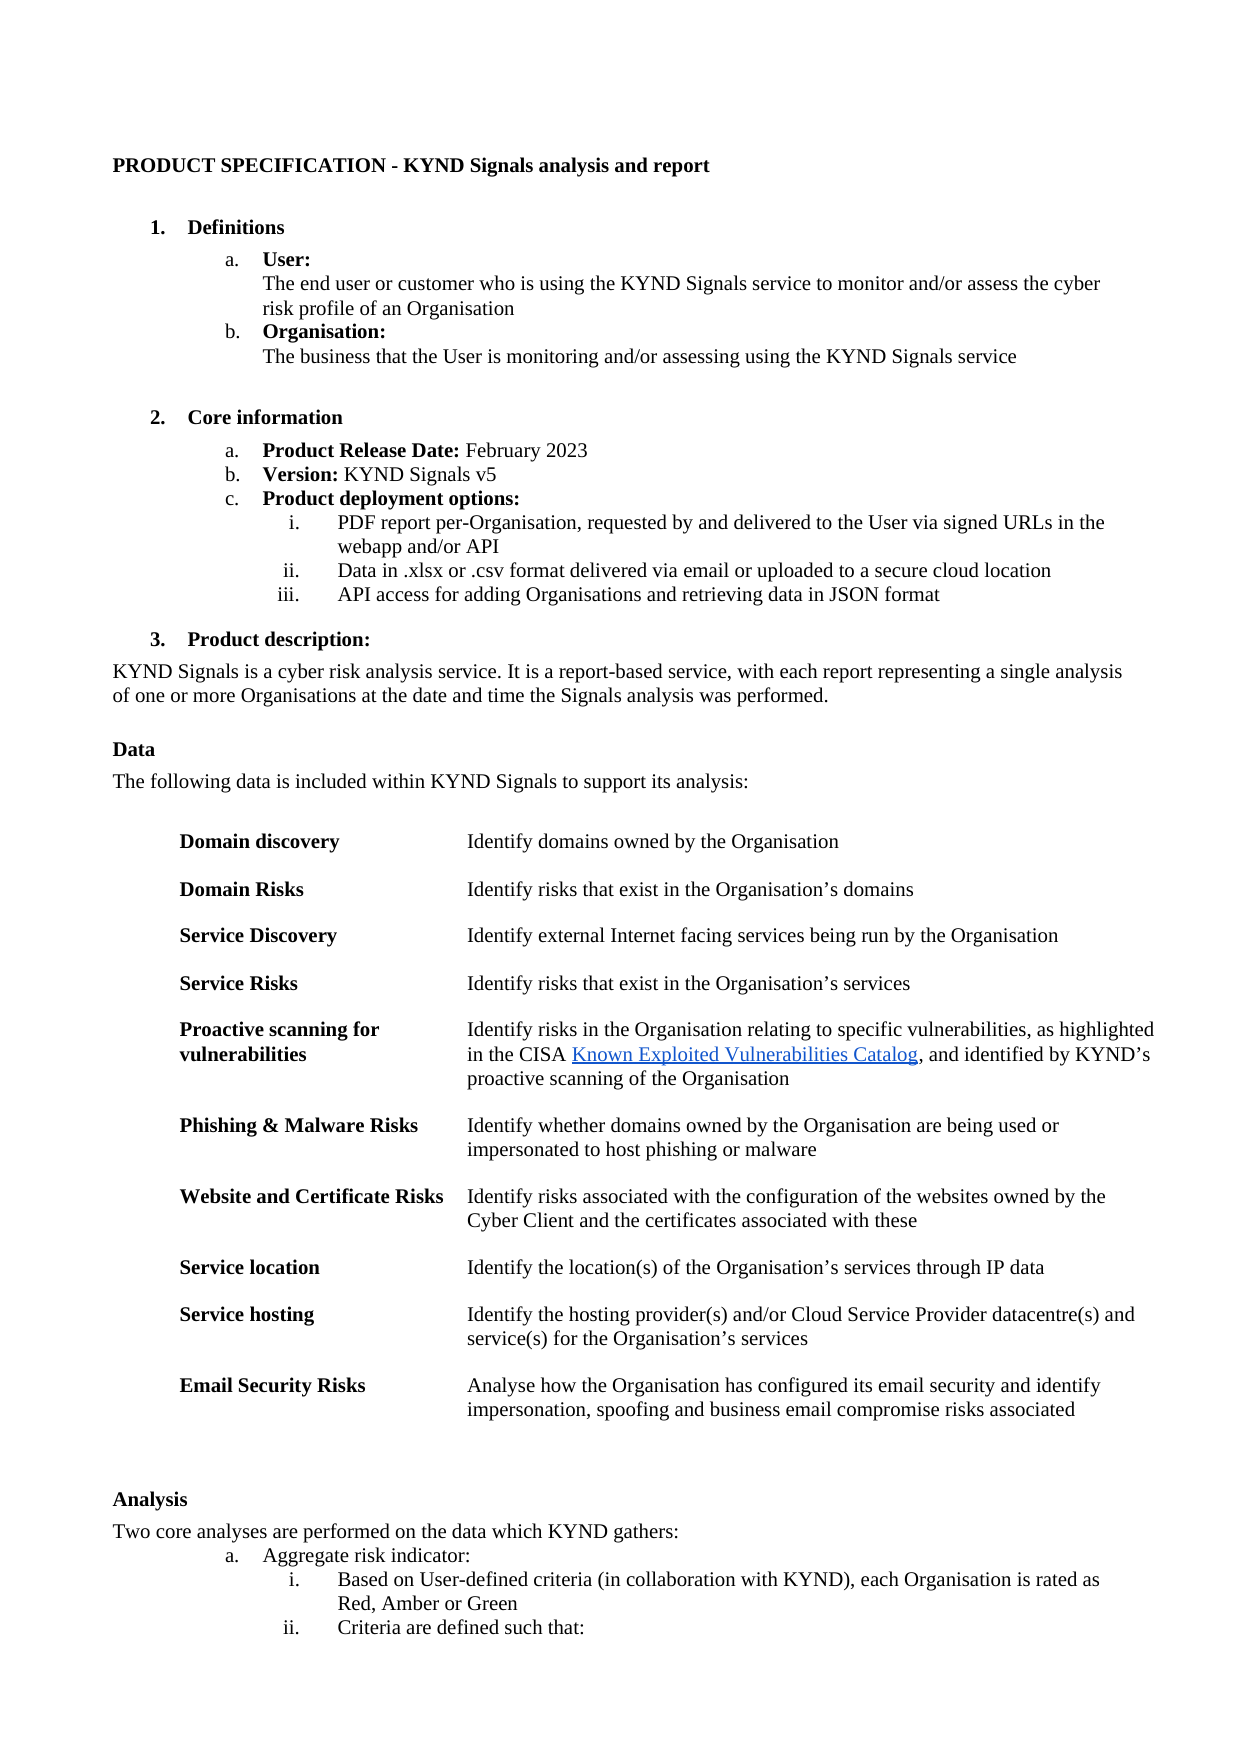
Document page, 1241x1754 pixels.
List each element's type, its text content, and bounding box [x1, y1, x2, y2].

text Two core analyses are performed on the data which KYND gathers: [112, 1519, 1128, 1543]
list Version: KYND Signals v5 [225, 462, 1128, 486]
subtitle Product description: [150, 627, 1128, 651]
table_cell Identify the hosting provider(s) and/or Cloud Service Provider datacentre(s) and service(s) for the Organisation’s services [458, 1291, 1168, 1360]
list PDF report per-Organisation, requested by and delivered to the User via signed URLs in the webapp and/or API [300, 510, 1128, 558]
table_cell Identify external Internet facing services being run by the Organisation [458, 913, 1168, 958]
table_cell Identify whether domains owned by the Organisation are being used or impersonated to host phishing or malware [458, 1102, 1168, 1171]
subtitle Definitions [150, 215, 1128, 239]
table_header Identify domains owned by the Organisation [458, 819, 1168, 864]
table_cell Email Security Risks [170, 1362, 455, 1431]
text The following data is included within KYND Signals to support its analysis: [112, 769, 1128, 793]
list Aggregate risk indicator: [225, 1543, 1128, 1567]
subtitle Core information [150, 405, 1128, 429]
list Product Release Date: February 2023 [225, 437, 1128, 462]
list User: The end user or customer who is using the KYND Signals service to monitor and/or assess the cyber risk profile of an Organisation [225, 247, 1128, 319]
table_cell Proactive scanning for vulnerabilities [170, 1007, 455, 1100]
list Product deployment options: [225, 486, 1128, 510]
table_cell Analyse how the Organisation has configured its email security and identify impersonation, spoofing and business email compromise risks associated [458, 1362, 1168, 1431]
subtitle PRODUCT SPECIFICATION - KYND Signals analysis and report [112, 153, 1128, 177]
subtitle Data [112, 736, 1128, 761]
table_cell Identify risks associated with the configuration of the websites owned by the Cyber Client and the certificates associated with these [458, 1173, 1168, 1242]
table_cell Phishing & Malware Risks [170, 1102, 455, 1171]
table_cell Domain Risks [170, 866, 455, 911]
table_cell Identify risks that exist in the Organisation’s services [458, 960, 1168, 1005]
text KYND Signals is a cyber risk analysis service. It is a report-based service, with each report representing a single analysis of one or more Organisations at the date and time the Signals analysis was performed. [112, 659, 1128, 707]
table_cell Service location [170, 1244, 455, 1289]
subtitle Analysis [112, 1486, 1128, 1511]
table_cell Service hosting [170, 1291, 455, 1360]
table_cell Identify the location(s) of the Organisation’s services through IP data [458, 1244, 1168, 1289]
table_cell Service Risks [170, 960, 455, 1005]
table_header Domain discovery [170, 819, 455, 864]
table_cell Identify risks in the Organisation relating to specific vulnerabilities, as highlighted in the CISA Known Exploited Vulnerabilities Catalog, and identified by KYND’s proactive scanning of the Organisation [458, 1007, 1168, 1100]
list Organisation: The business that the User is monitoring and/or assessing using the KYND Signals service [225, 319, 1128, 368]
table_cell Website and Certificate Risks [170, 1173, 455, 1242]
list Based on User-defined criteria (in collaboration with KYND), each Organisation is rated as Red, Amber or Green [300, 1567, 1128, 1615]
table_cell Identify risks that exist in the Organisation’s domains [458, 866, 1168, 911]
table_cell Service Discovery [170, 913, 455, 958]
list Criteria are defined such that: [300, 1615, 1128, 1639]
list API access for adding Organisations and retrieving data in JSON format [300, 582, 1128, 606]
list Data in .xlsx or .csv format delivered via email or uploaded to a secure cloud location [300, 558, 1128, 582]
